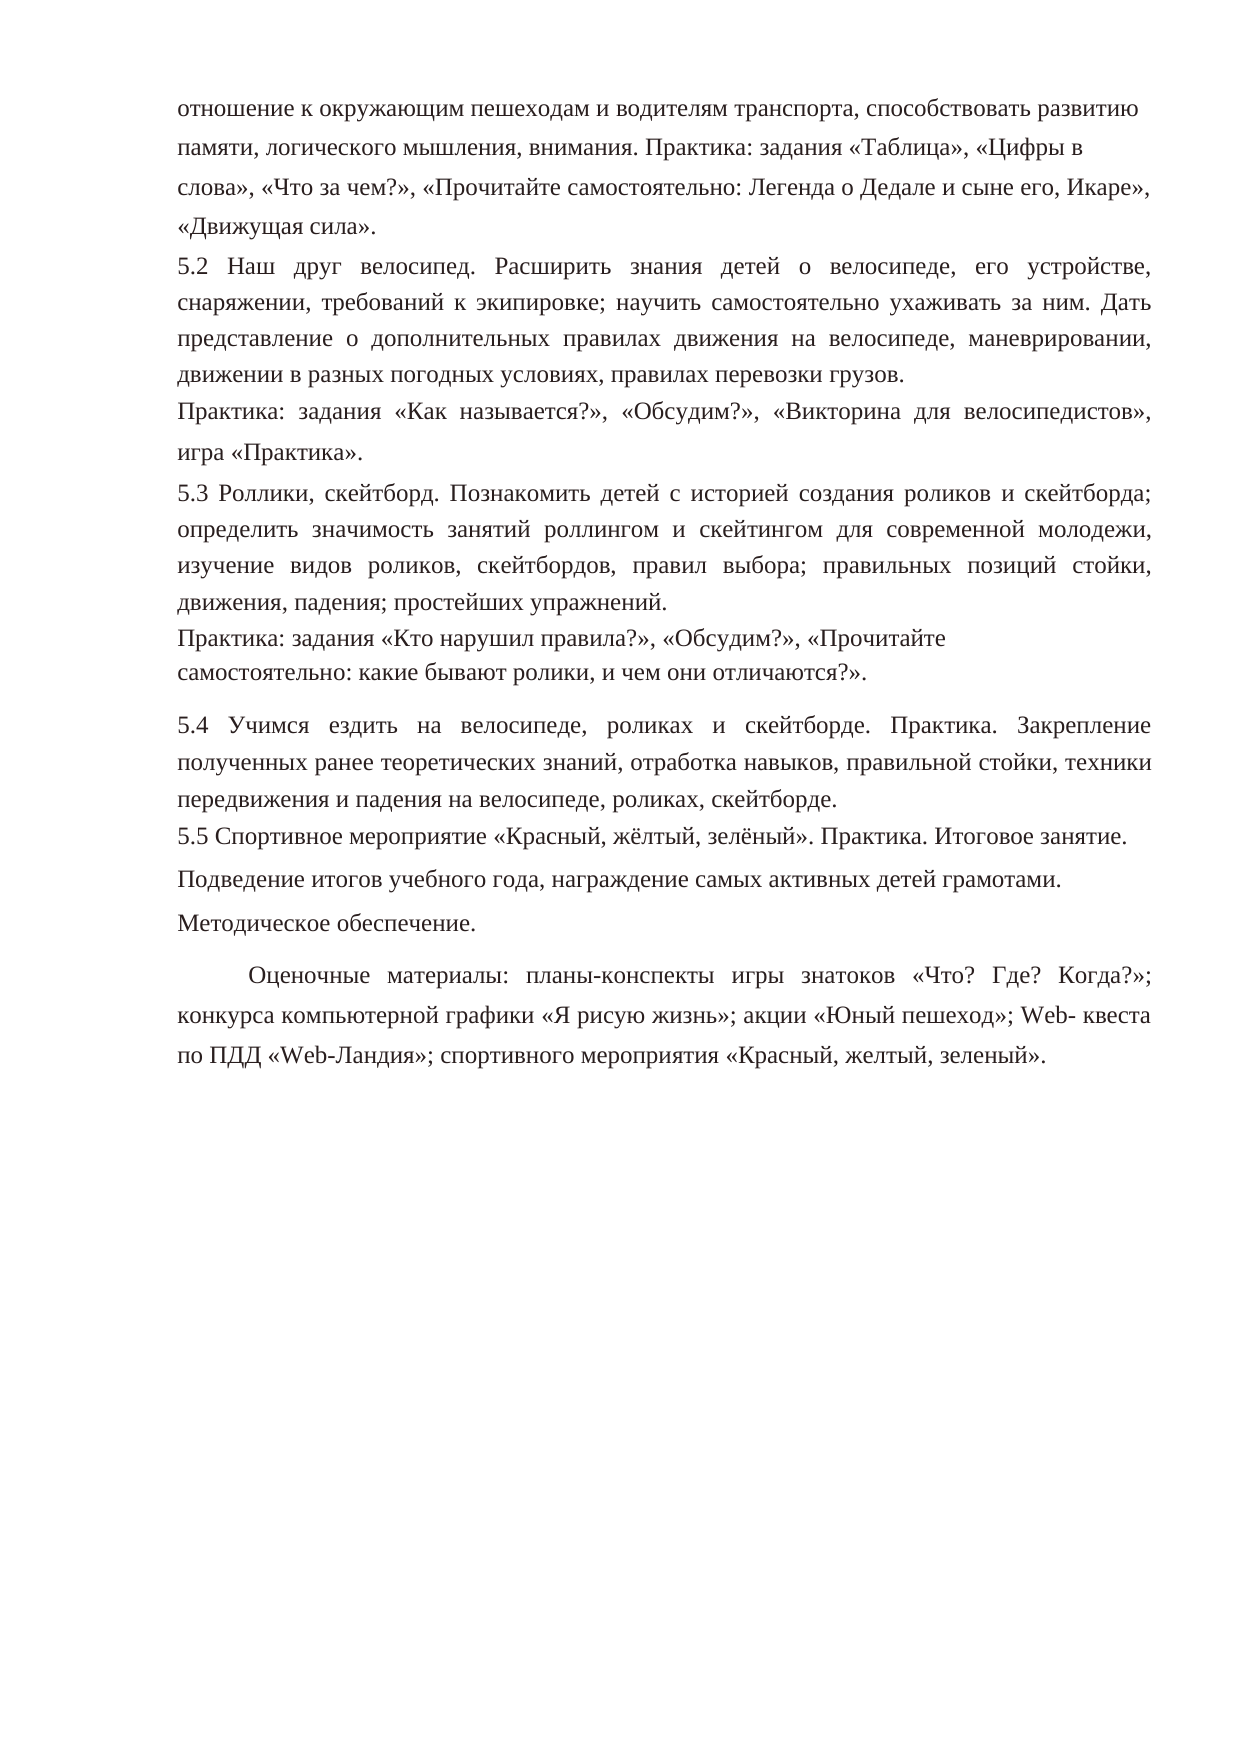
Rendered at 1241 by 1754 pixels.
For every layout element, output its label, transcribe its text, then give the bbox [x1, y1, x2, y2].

text Практика: задания «Кто нарушил правила?», «Обсудим?», «Прочитайте [177, 623, 1153, 652]
text самостоятельно: какие бывают ролики, и чем они отличаются?». [177, 657, 1153, 686]
text 5.4 Учимся ездить на велосипеде, роликах и скейтборде. Практика. Закрепление полученных ранее теоретических знаний, отработка навыков, правильной стойки, техники передвижения и падения на велосипеде, роликах, скейтборде. [177, 710, 1153, 812]
text Практика: задания «Как называется?», «Обсудим?», «Викторина для велосипедистов», игра «Практика». [177, 396, 1153, 466]
text 5.2 Наш друг велосипед. Расширить знания детей о велосипеде, его устройстве, снаряжении, требований к экипировке; научить самостоятельно ухаживать за ним. Дать представление о дополнительных правилах движения на велосипеде, маневрировании, движении в разных погодных условиях, правилах перевозки грузов. [177, 251, 1153, 388]
text Методическое обеспечение. [177, 908, 1153, 937]
text 5.5 Спортивное мероприятие «Красный, жёлтый, зелёный». Практика. Итоговое занятие. Подведение итогов учебного года, награждение самых активных детей грамотами. [177, 821, 1153, 893]
text 5.3 Роллики, скейтборд. Познакомить детей с историей создания роликов и скейтборда; определить значимость занятий роллингом и скейтингом для современной молодежи, изучение видов роликов, скейтбордов, правил выбора; правильных позиций стойки, движения, падения; простейших упражнений. [177, 478, 1153, 615]
text отношение к окружающим пешеходам и водителям транспорта, способствовать развитию памяти, логического мышления, внимания. Практика: задания «Таблица», «Цифры в слова», «Что за чем?», «Прочитайте самостоятельно: Легенда о Дедале и сыне его, Икаре», «Движущая сила». [177, 93, 1153, 240]
text Оценочные материалы: планы-конспекты игры знатоков «Что? Где? Когда?»; конкурса компьютерной графики «Я рисую жизнь»; акции «Юный пешеход»; Web- квеста по ПДД «Web-Ландия»; спортивного мероприятия «Красный, желтый, зеленый». [177, 960, 1153, 1069]
